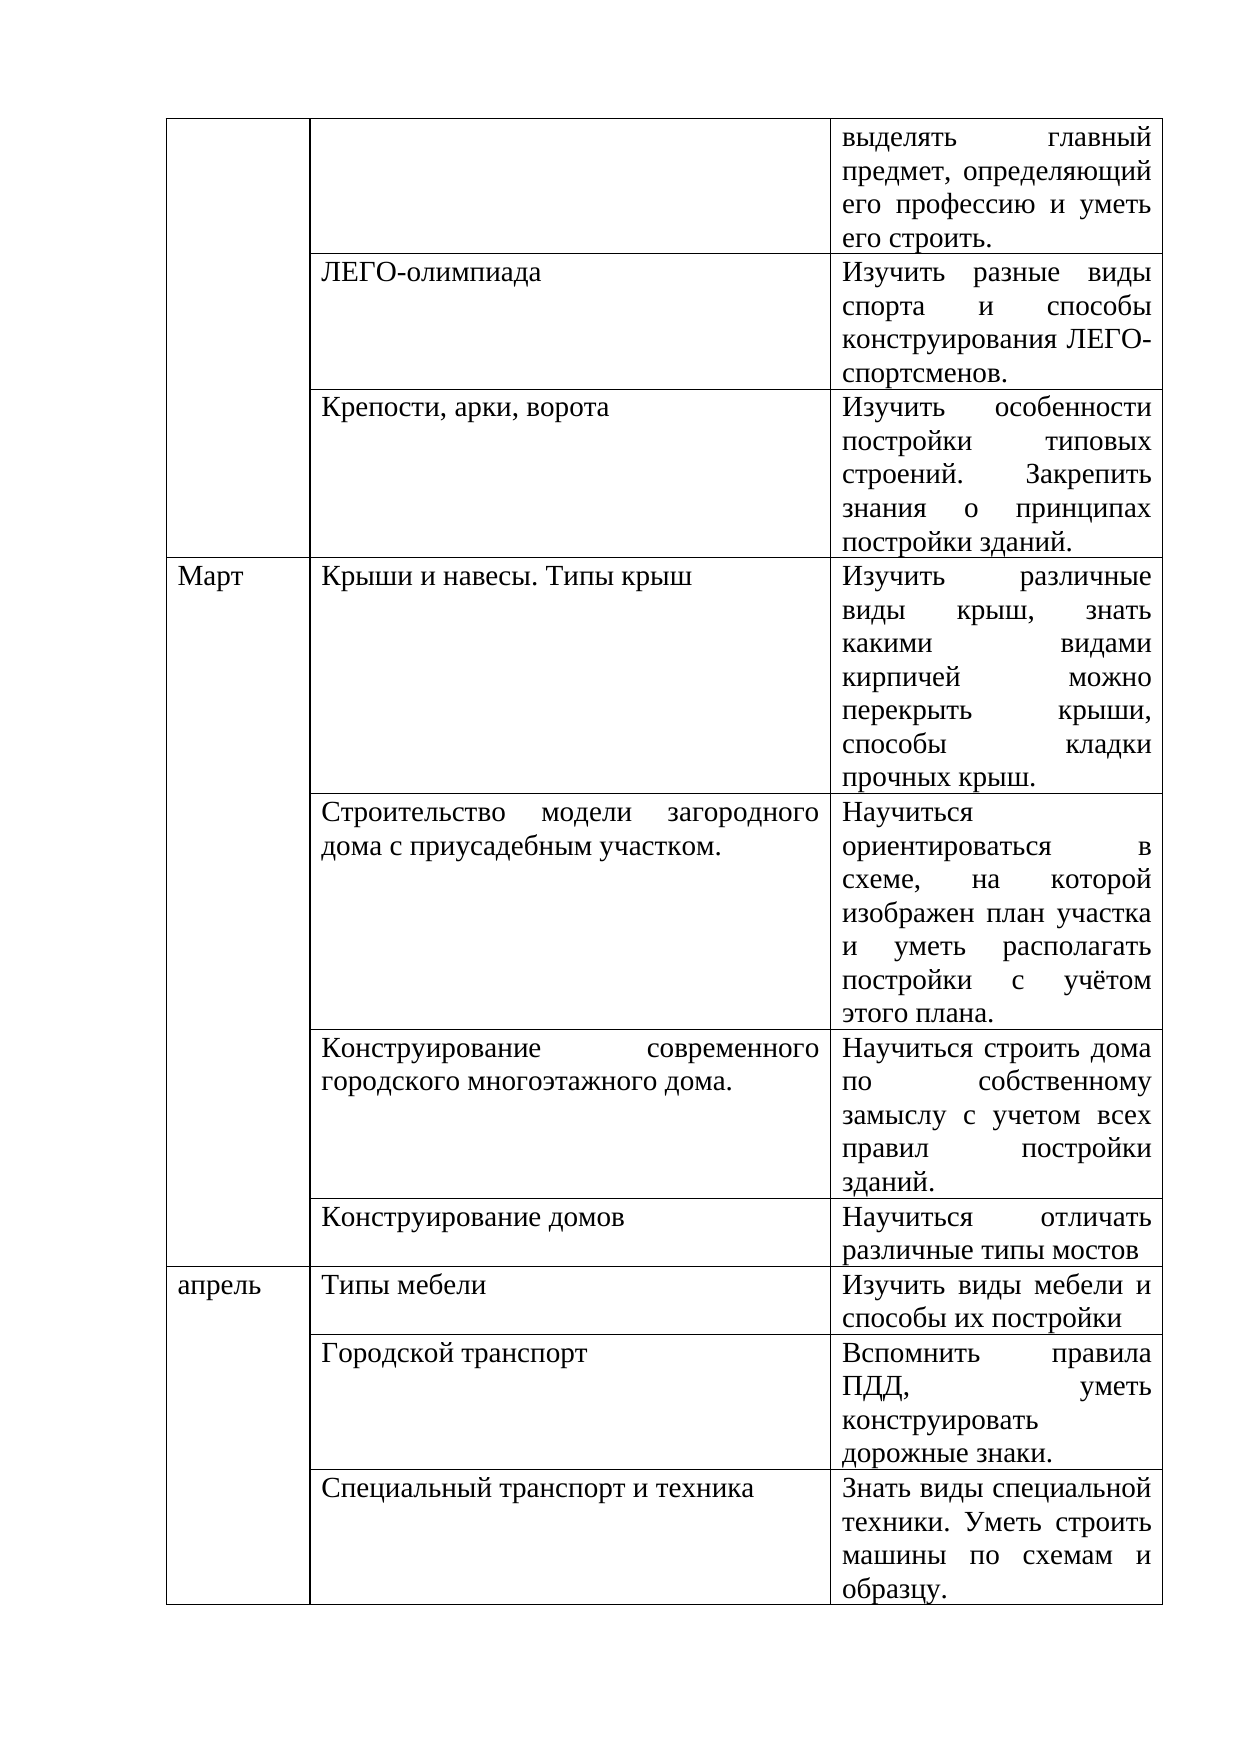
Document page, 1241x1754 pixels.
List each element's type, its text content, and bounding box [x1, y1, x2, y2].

table_cell Научиться строить дома по собственному замыслу с учетом всех правил постройки зданий. [831, 1030, 1162, 1198]
table_cell Март [167, 558, 309, 1266]
table_cell Конструирование современного городского многоэтажного дома. [311, 1030, 830, 1198]
table_cell Научиться ориентироваться в схеме, на которой изображен план участка и уметь располагать постройки с учётом этого плана. [831, 794, 1162, 1029]
table_cell ЛЕГО-олимпиада [311, 254, 830, 388]
table_cell Специальный транспорт и техника [311, 1470, 830, 1604]
table_cell Изучить разные виды спорта и способы конструирования ЛЕГО-спортсменов. [831, 254, 1162, 388]
table_cell Конструирование домов [311, 1199, 830, 1266]
table_cell Крыши и навесы. Типы крыш [311, 558, 830, 793]
table_cell Научиться отличать различные типы мостов [831, 1199, 1162, 1266]
table_cell Знать виды специальной техники. Уметь строить машины по схемам и образцу. [831, 1470, 1162, 1604]
table_cell апрель [167, 1267, 309, 1604]
table_cell Изучить виды мебели и способы их постройки [831, 1267, 1162, 1334]
table_cell Изучить различные виды крыш, знать какими видами кирпичей можно перекрыть крыши, способы кладки прочных крыш. [831, 558, 1162, 793]
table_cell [311, 119, 830, 253]
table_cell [831, 119, 1162, 253]
table_cell Городской транспорт [311, 1335, 830, 1469]
table_cell Вспомнить правила ПДД, уметь конструировать дорожные знаки. [831, 1335, 1162, 1469]
table_cell Изучить особенности постройки типовых строений. Закрепить знания о принципах постройки зданий. [831, 390, 1162, 557]
table_cell Строительство модели загородного дома с приусадебным участком. [311, 794, 830, 1029]
table_cell Типы мебели [311, 1267, 830, 1334]
table_cell Крепости, арки, ворота [311, 390, 830, 557]
